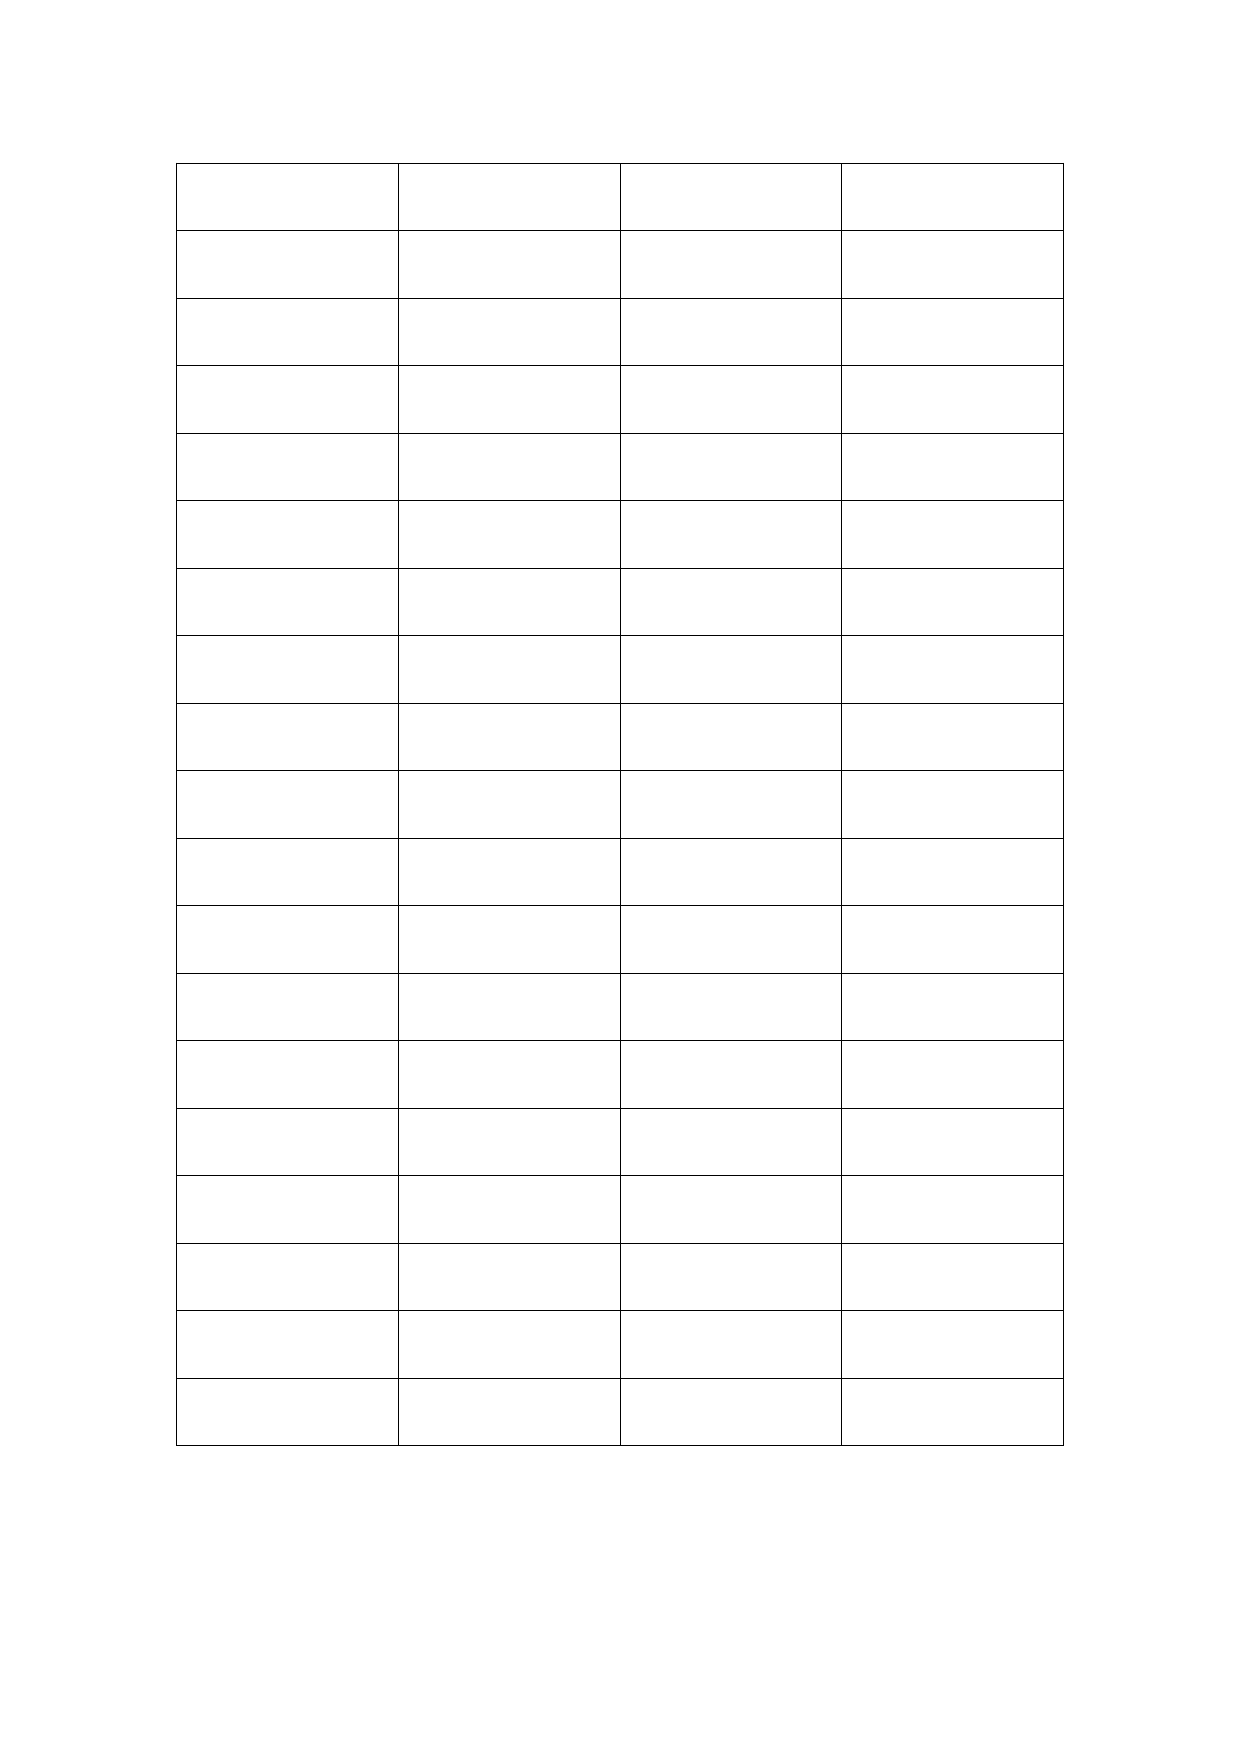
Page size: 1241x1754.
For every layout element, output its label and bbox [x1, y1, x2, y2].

table_cell [621, 366, 841, 432]
table_cell [177, 434, 398, 500]
table_cell [399, 569, 620, 635]
table_cell [177, 771, 398, 837]
table_cell [842, 299, 1063, 365]
table_cell [399, 839, 620, 905]
table_cell [399, 1176, 620, 1242]
table_cell [842, 1311, 1063, 1377]
table_cell [399, 231, 620, 297]
table_cell [399, 1109, 620, 1175]
table_cell [177, 164, 398, 230]
table_cell [842, 636, 1063, 702]
table_cell [177, 1379, 398, 1445]
table_cell [621, 164, 841, 230]
table_cell [177, 366, 398, 432]
table_cell [399, 366, 620, 432]
table_cell [399, 974, 620, 1040]
table_cell [399, 164, 620, 230]
table_cell [842, 1244, 1063, 1310]
table_cell [177, 231, 398, 297]
table_cell [399, 1244, 620, 1310]
table_cell [621, 501, 841, 567]
table_cell [842, 1041, 1063, 1107]
table_cell [399, 636, 620, 702]
table_cell [621, 1379, 841, 1445]
table_cell [177, 636, 398, 702]
table_cell [399, 1041, 620, 1107]
table_cell [177, 569, 398, 635]
table_cell [621, 299, 841, 365]
table_cell [399, 299, 620, 365]
table_cell [842, 231, 1063, 297]
table_cell [177, 1109, 398, 1175]
table_cell [621, 771, 841, 837]
table_cell [177, 1176, 398, 1242]
table_cell [621, 1176, 841, 1242]
table_cell [177, 839, 398, 905]
table_cell [621, 1244, 841, 1310]
table_cell [399, 906, 620, 972]
table_cell [621, 1041, 841, 1107]
table_cell [842, 164, 1063, 230]
table_cell [177, 501, 398, 567]
table_cell [399, 434, 620, 500]
table_cell [621, 1109, 841, 1175]
table_cell [842, 501, 1063, 567]
table_cell [842, 569, 1063, 635]
table_cell [842, 974, 1063, 1040]
table_cell [842, 704, 1063, 770]
table_cell [621, 906, 841, 972]
table_cell [399, 1311, 620, 1377]
table_cell [842, 434, 1063, 500]
table_cell [399, 1379, 620, 1445]
table_cell [842, 1109, 1063, 1175]
table_cell [399, 704, 620, 770]
table_cell [621, 839, 841, 905]
table_cell [177, 299, 398, 365]
table_cell [399, 501, 620, 567]
table_cell [177, 974, 398, 1040]
table_cell [621, 569, 841, 635]
table_cell [621, 704, 841, 770]
table_cell [177, 704, 398, 770]
table_cell [621, 974, 841, 1040]
table_cell [621, 636, 841, 702]
table_cell [842, 1176, 1063, 1242]
table_cell [399, 771, 620, 837]
table_cell [177, 1041, 398, 1107]
table_cell [621, 1311, 841, 1377]
table_cell [842, 771, 1063, 837]
table_cell [177, 1311, 398, 1377]
table_cell [842, 366, 1063, 432]
table_cell [842, 906, 1063, 972]
table_cell [621, 434, 841, 500]
table_cell [621, 231, 841, 297]
table_cell [842, 839, 1063, 905]
table_cell [177, 906, 398, 972]
table_cell [177, 1244, 398, 1310]
table_cell [842, 1379, 1063, 1445]
